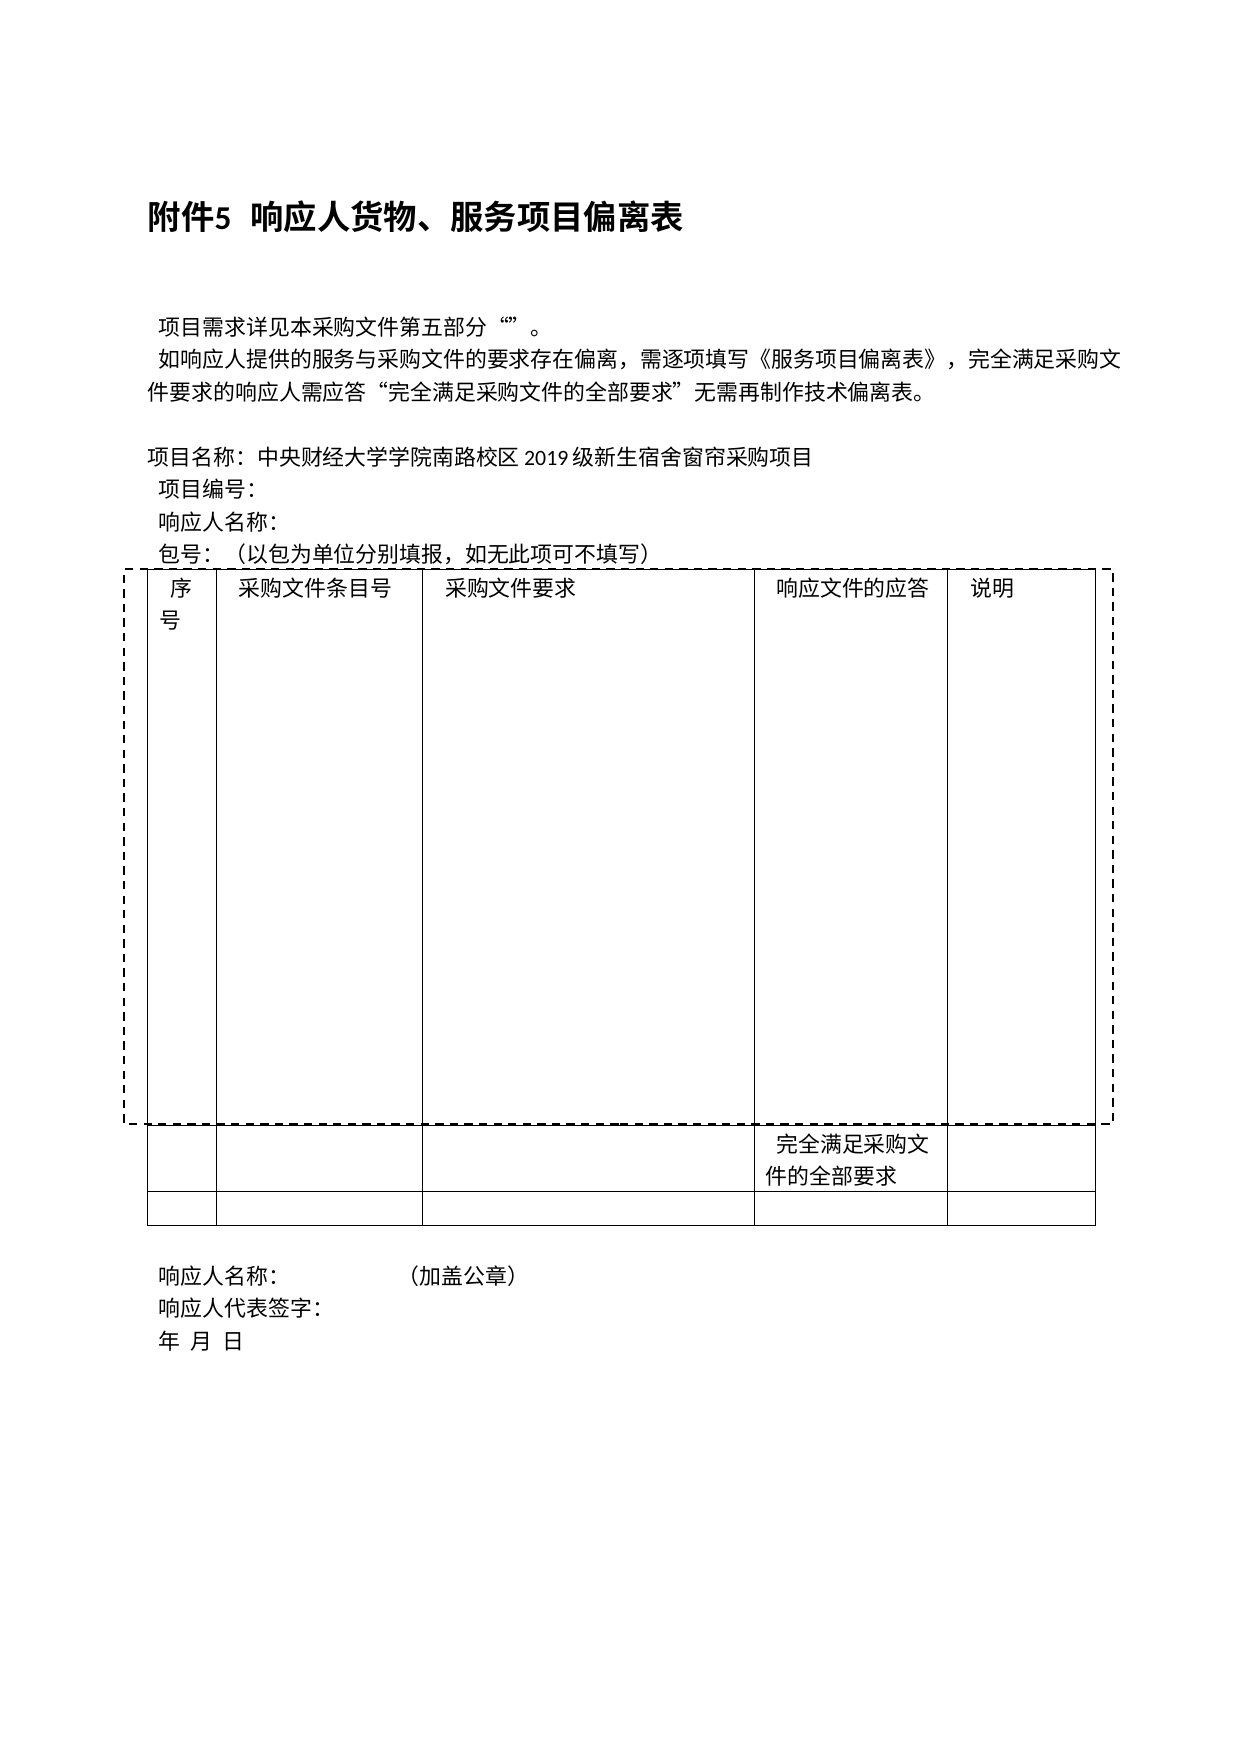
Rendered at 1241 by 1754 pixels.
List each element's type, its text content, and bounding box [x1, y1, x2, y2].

table_header 响应文件的应答 [755, 570, 947, 1125]
text 年 月 日 [148, 1323, 1122, 1356]
text 响应人名称： （加盖公章） [148, 1258, 1122, 1291]
table_cell [948, 1192, 1095, 1225]
table_cell [948, 1126, 1095, 1191]
text 项目需求详见本采购文件第五部分“采购货物、服务的清单、质量要求和供货”。 [148, 309, 1122, 342]
table_cell [217, 1126, 422, 1191]
table_header 说明 [948, 570, 1095, 1125]
table_cell [423, 1126, 754, 1191]
table_cell [148, 1192, 216, 1225]
table_header 采购文件条目号 [217, 570, 422, 1125]
table_cell 完全满足采购文件的全部要求 [755, 1126, 947, 1191]
table_header 采购文件要求 [423, 570, 754, 1125]
text 如响应人提供的服务与采购文件的要求存在偏离，需逐项填写《服务项目偏离表》，完全满足采购文件要求的响应人需应答“完全满足采购文件的全部要求”无需再制作技术偏离表。 [148, 342, 1122, 407]
text 项目名称：中央财经大学学院南路校区2019级新生宿舍窗帘采购项目 [148, 439, 1122, 472]
table_cell [755, 1192, 947, 1225]
subtitle 响应人货物、服务项目偏离表 [148, 182, 1122, 247]
text 响应人代表签字： [148, 1291, 1122, 1323]
text 项目编号： [148, 472, 1122, 504]
table_header 序号 [148, 570, 216, 1125]
table_cell [423, 1192, 754, 1225]
table_cell [217, 1192, 422, 1225]
text 包号：（以包为单位分别填报，如无此项可不填写） [148, 537, 1122, 569]
text 响应人名称： [148, 504, 1122, 537]
table_cell [148, 1126, 216, 1191]
